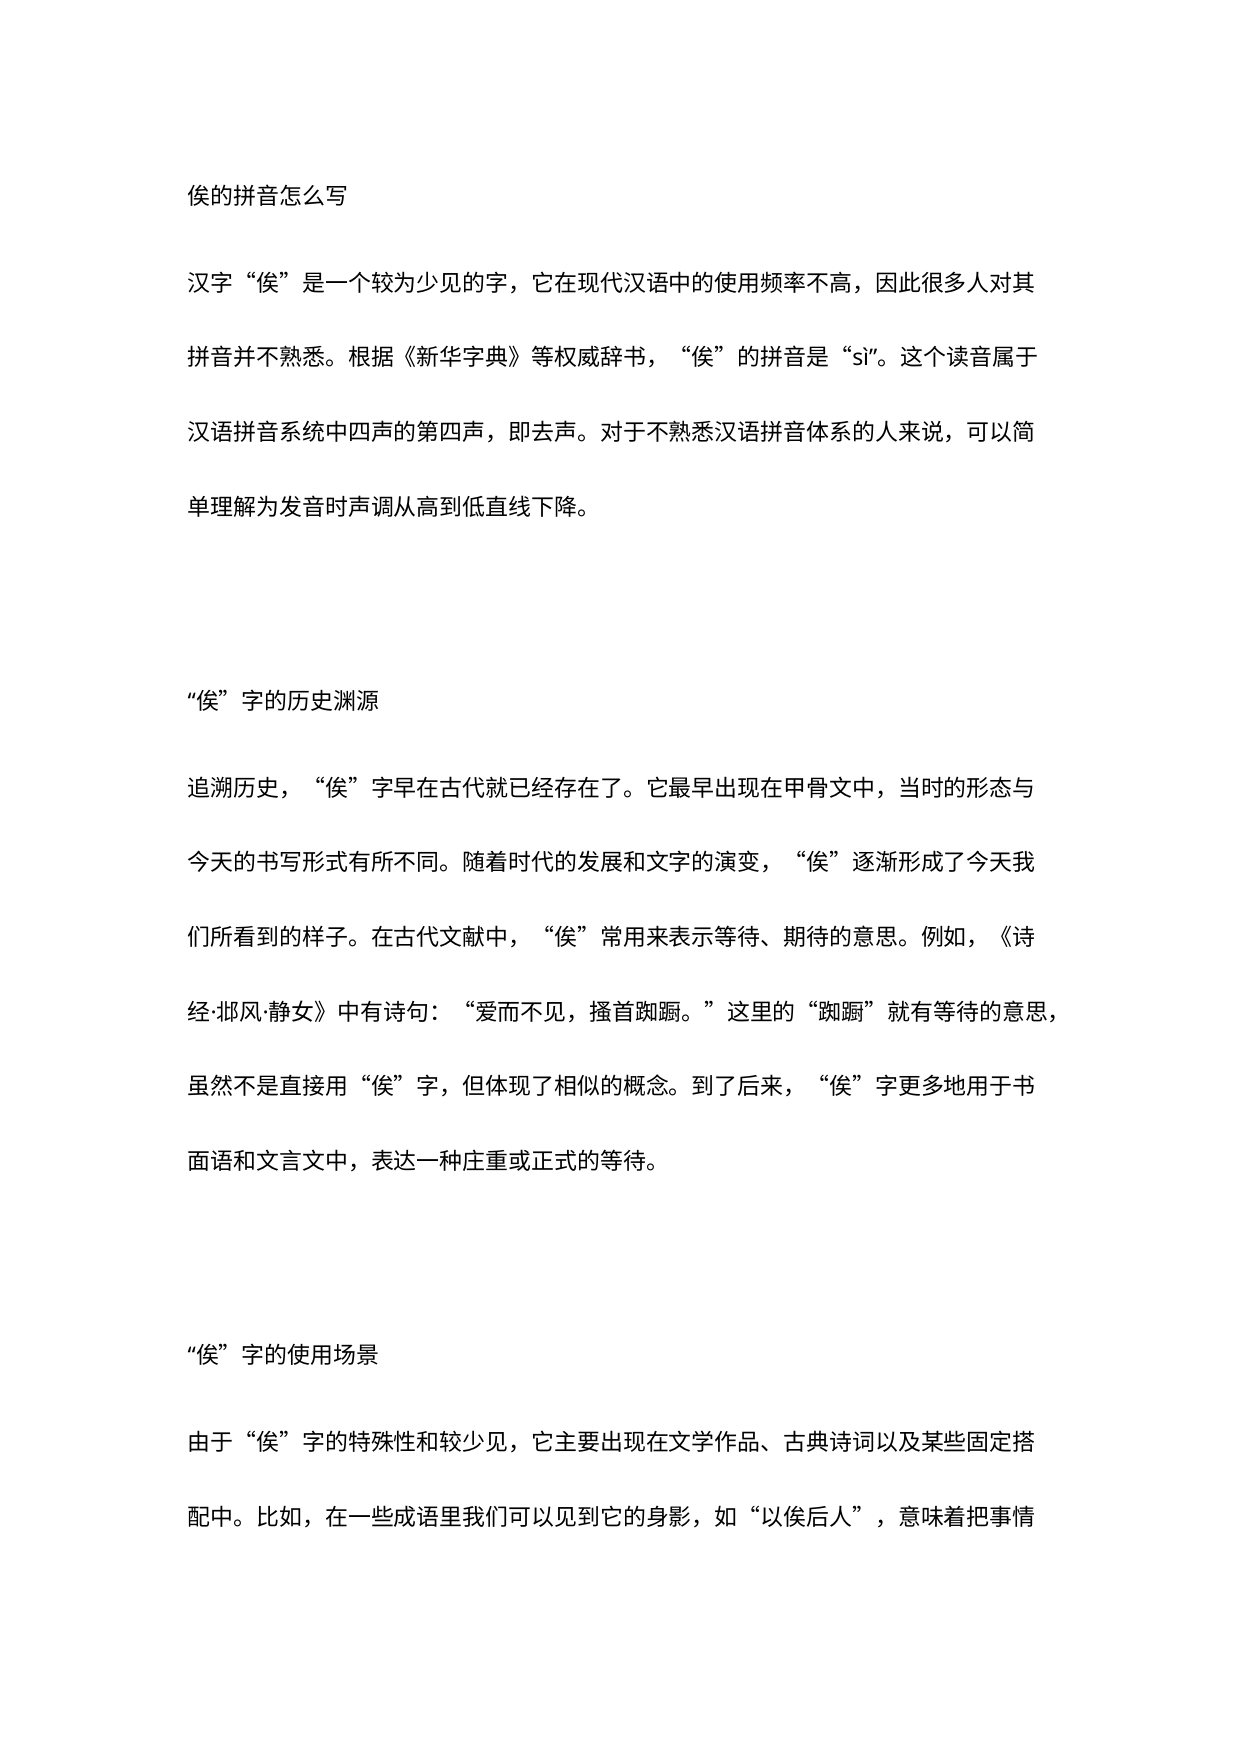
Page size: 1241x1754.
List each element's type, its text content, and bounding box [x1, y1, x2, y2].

text 俟的拼音怎么写 [187, 162, 1053, 227]
text “俟”字的使用场景 [187, 1321, 1053, 1386]
text 汉字“俟”是一个较为少见的字，它在现代汉语中的使用频率不高，因此很多人对其拼音并不熟悉。根据《新华字典》等权威辞书，“俟”的拼音是“sì”。这个读音属于汉语拼音系统中四声的第四声，即去声。对于不熟悉汉语拼音体系的人来说，可以简单理解为发音时声调从高到低直线下降。 [187, 248, 1053, 538]
text 追溯历史，“俟”字早在古代就已经存在了。它最早出现在甲骨文中，当时的形态与今天的书写形式有所不同。随着时代的发展和文字的演变，“俟”逐渐形成了今天我们所看到的样子。在古代文献中，“俟”常用来表示等待、期待的意思。例如，《诗经·邶风·静女》中有诗句：“爱而不见，搔首踟蹰。”这里的“踟蹰”就有等待的意思，虽然不是直接用“俟”字，但体现了相似的概念。到了后来，“俟”字更多地用于书面语和文言文中，表达一种庄重或正式的等待。 [187, 753, 1053, 1192]
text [187, 1408, 1053, 1548]
text “俟”字的历史渊源 [187, 667, 1053, 732]
